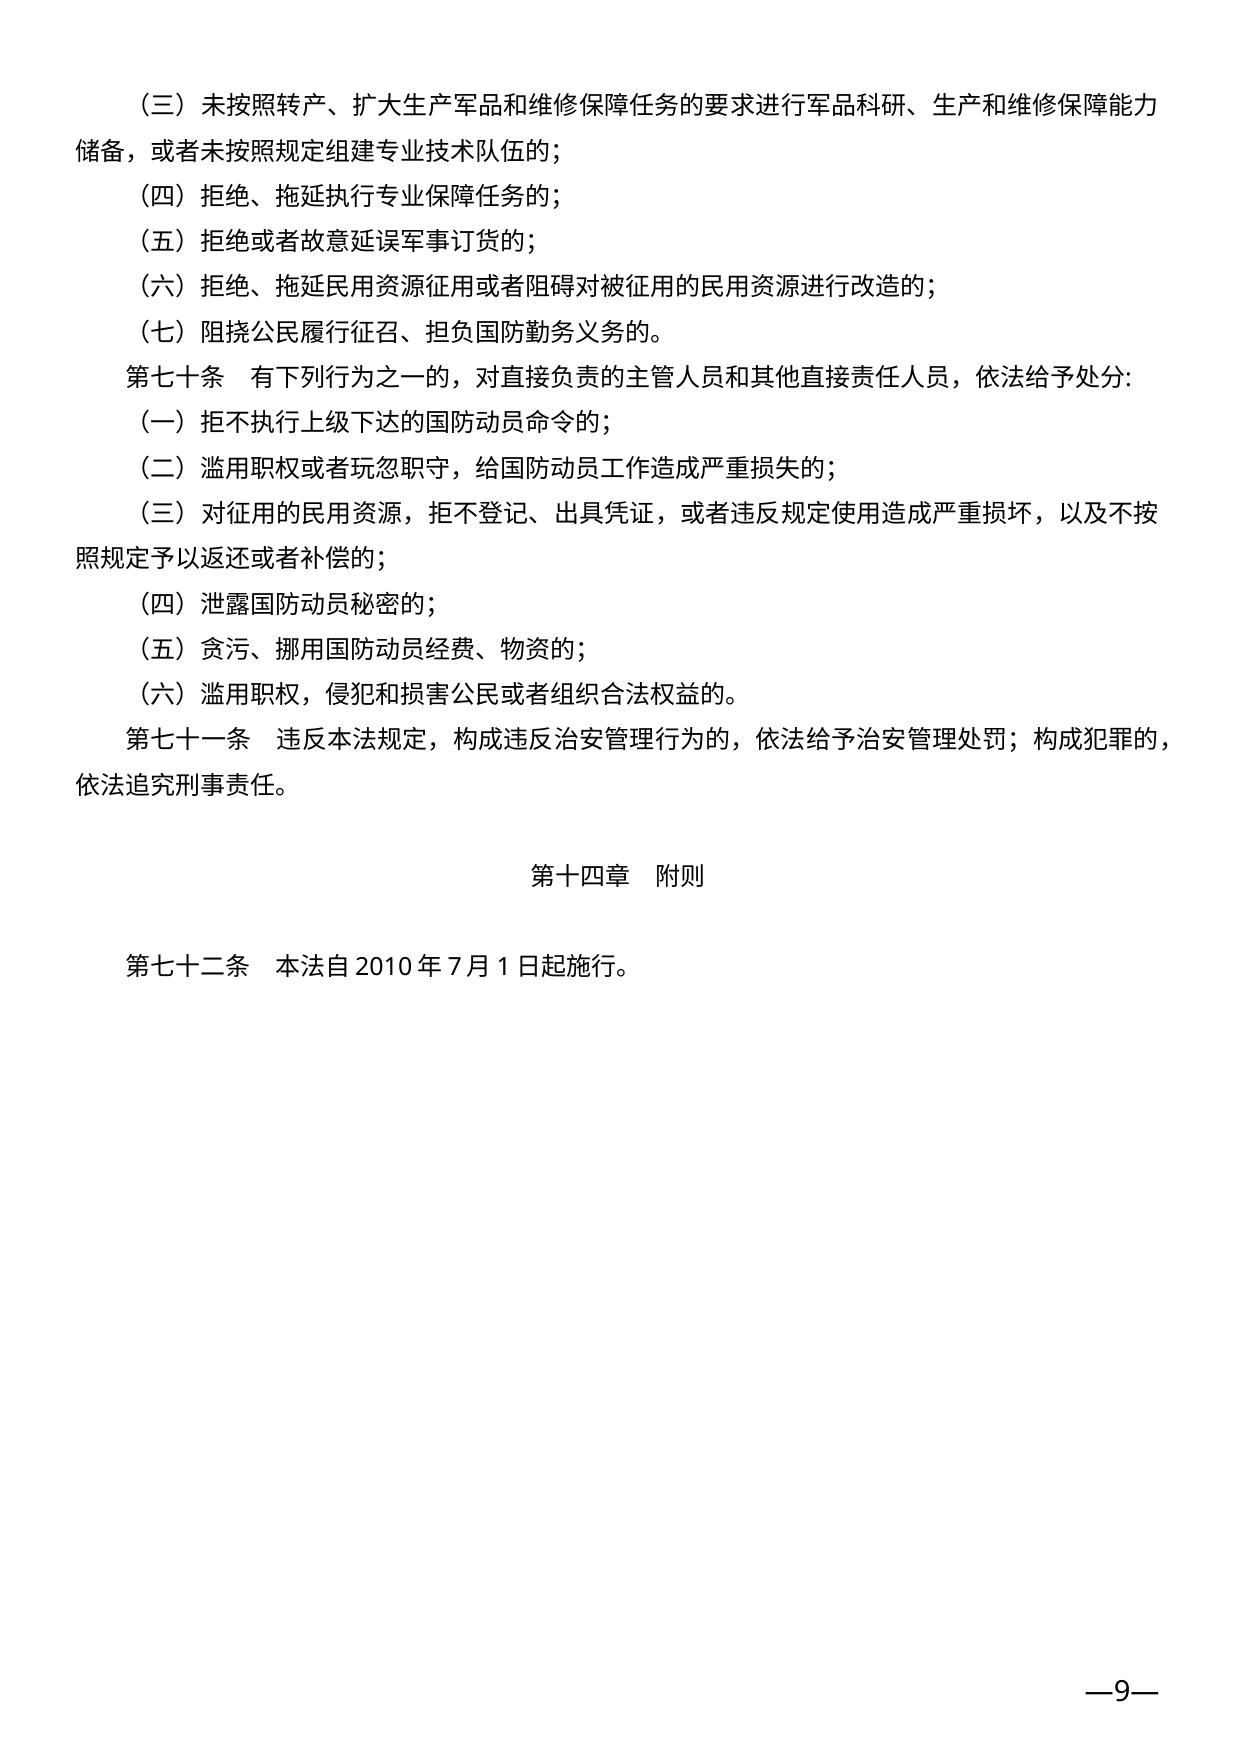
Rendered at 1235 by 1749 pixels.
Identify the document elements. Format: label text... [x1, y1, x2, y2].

text （三）对征用的民用资源，拒不登记、出具凭证，或者违反规定使用造成严重损坏，以及不按照规定予以返还或者补偿的； [75, 489, 1159, 579]
text （七）阻挠公民履行征召、担负国防勤务义务的。 [75, 308, 1159, 353]
text （四）泄露国防动员秘密的； [75, 579, 1159, 625]
text 第十四章 附则 [75, 851, 1159, 897]
text （一）拒不执行上级下达的国防动员命令的； [75, 398, 1159, 444]
text （四）拒绝、拖延执行专业保障任务的； [75, 172, 1159, 217]
text （五）贪污、挪用国防动员经费、物资的； [75, 625, 1159, 670]
text （五）拒绝或者故意延误军事订货的； [75, 217, 1159, 262]
text （六）滥用职权，侵犯和损害公民或者组织合法权益的。 [75, 670, 1159, 716]
text 第七十二条 本法自2010年7月1日起施行。 [75, 942, 1159, 987]
text 第七十条 有下列行为之一的，对直接负责的主管人员和其他直接责任人员，依法给予处分: [75, 353, 1159, 398]
text （六）拒绝、拖延民用资源征用或者阻碍对被征用的民用资源进行改造的； [75, 262, 1159, 308]
text （三）未按照转产、扩大生产军品和维修保障任务的要求进行军品科研、生产和维修保障能力储备，或者未按照规定组建专业技术队伍的； [75, 81, 1159, 172]
text 第七十一条 违反本法规定，构成违反治安管理行为的，依法给予治安管理处罚；构成犯罪的，依法追究刑事责任。 [75, 716, 1159, 806]
text （二）滥用职权或者玩忽职守，给国防动员工作造成严重损失的； [75, 444, 1159, 489]
